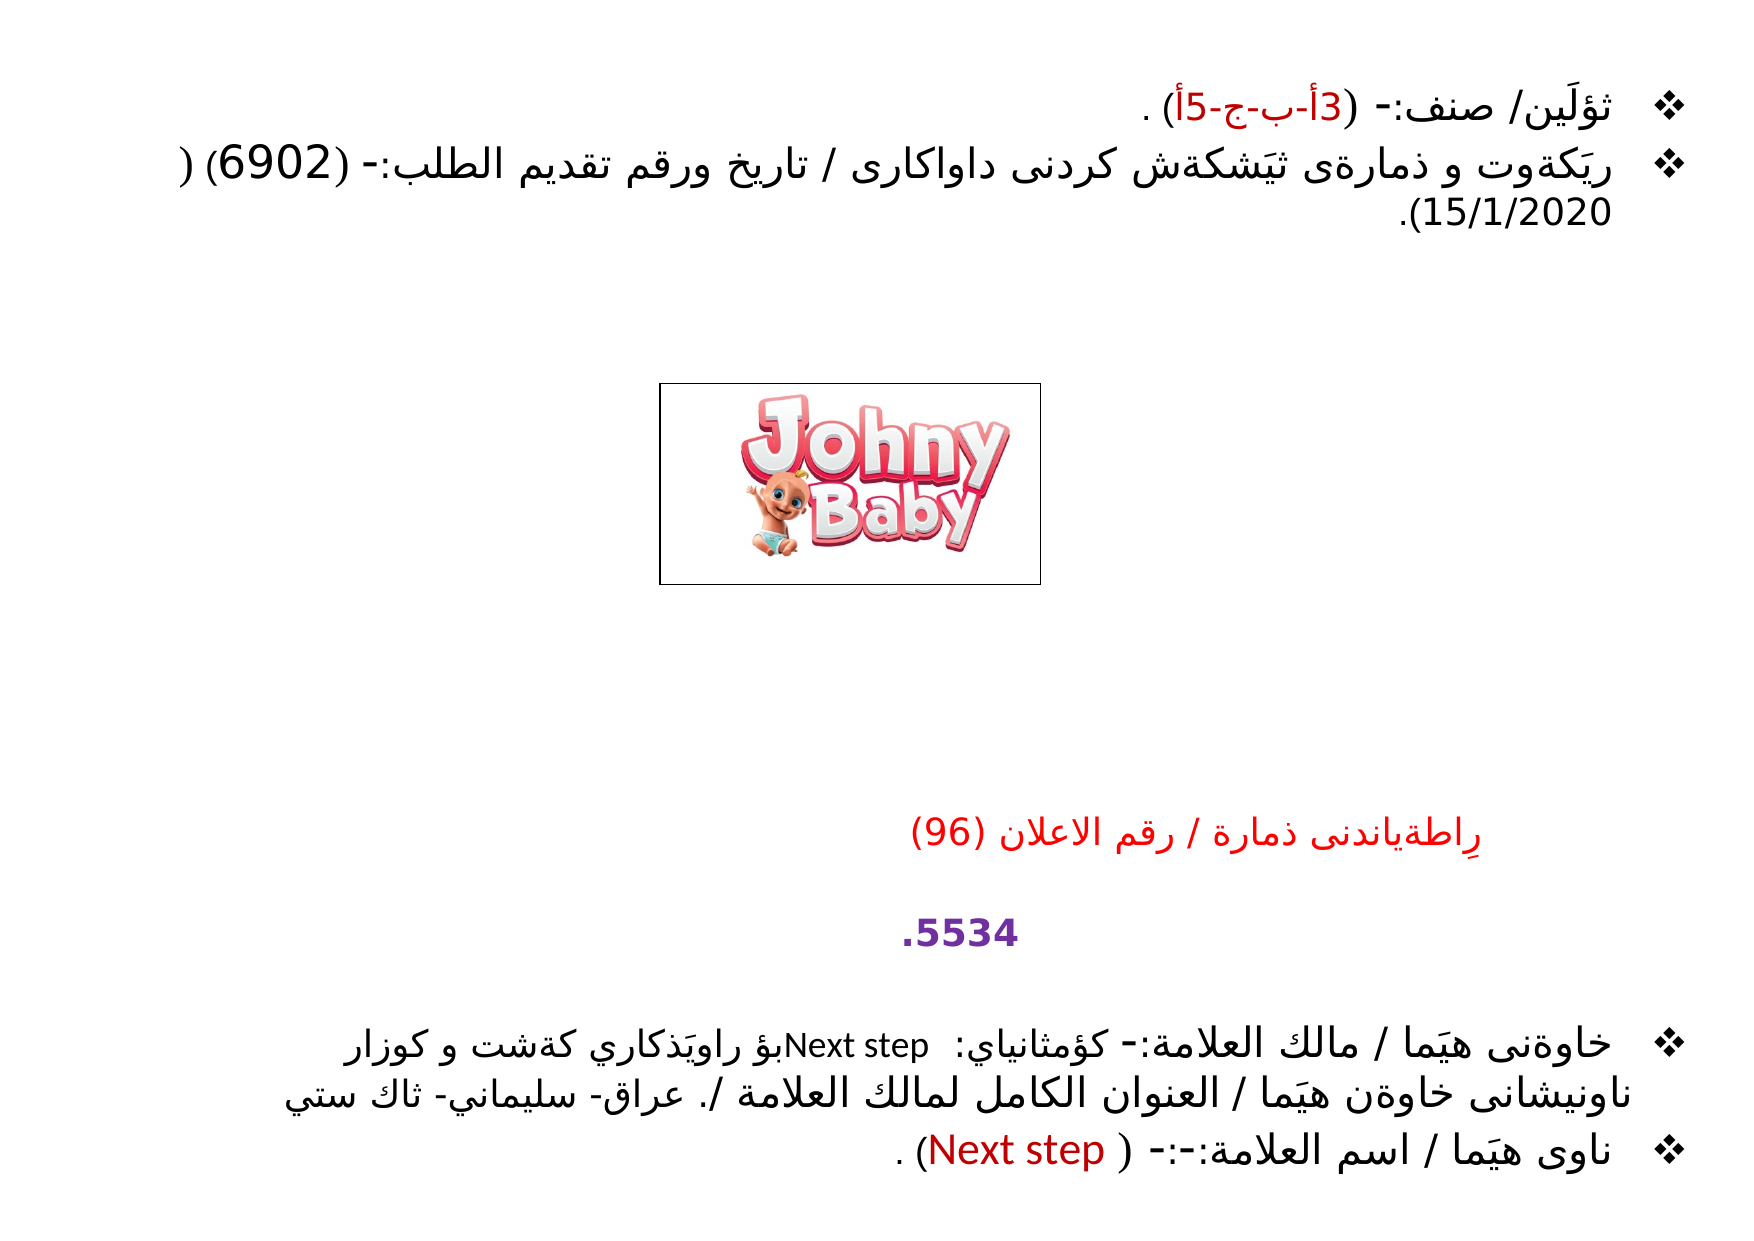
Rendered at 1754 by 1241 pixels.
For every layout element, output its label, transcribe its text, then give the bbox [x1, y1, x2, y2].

table_header [661, 384, 721, 584]
list ناوى هيَما / اسم العلامة:-:- ( Next step) . [150, 1118, 1651, 1176]
text ناونيشانى خاوةن هيَما / العنوان الكامل لمالك العلامة /. عراق- سليماني- ثاك ستي [150, 1069, 1633, 1118]
list ريَكةوت و ذمارةى ثيَشكةش كردنى داواكارى / تاريخ ورقم تقديم الطلب:- (6902) (15/1/2020). [150, 132, 1651, 234]
picture [721, 384, 1030, 584]
list خاوةنى هيَما / مالك العلامة:- كؤمثانياي: Next stepبؤ راويَذكاري كةشت و كوزار [150, 1011, 1651, 1069]
list ثؤلَين/ صنف:- (3أ-ب-ج-5أ) . [150, 74, 1651, 132]
text رِاطةياندنى ذمارة / رقم الاعلان (96) [150, 810, 1695, 854]
table_header [1030, 384, 1040, 584]
